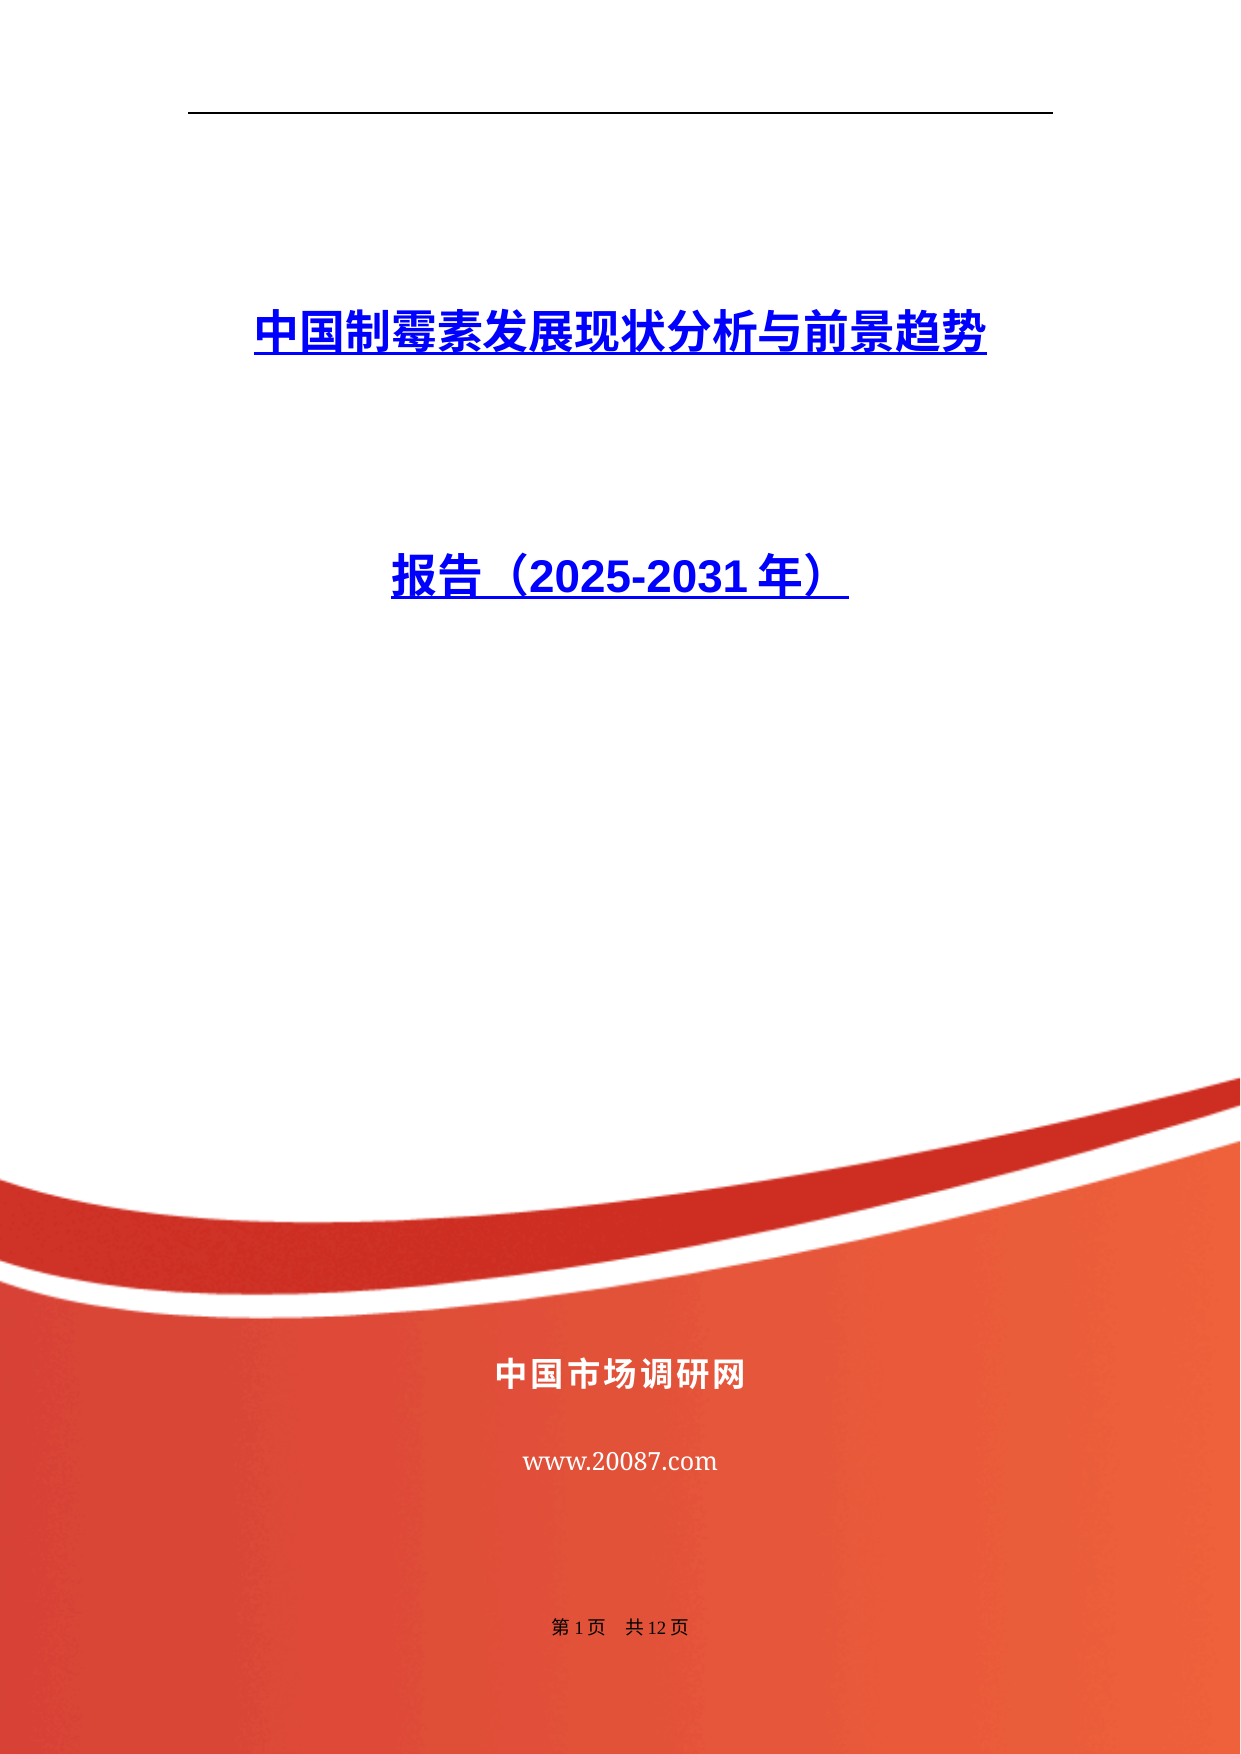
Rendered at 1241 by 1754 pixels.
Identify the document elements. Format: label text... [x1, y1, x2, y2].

text www.20087.com [187, 1428, 1053, 1493]
subtitle 中国市场调研网 [187, 1339, 1053, 1404]
picture [0, 1006, 1241, 1754]
table_header 中国制霉素发展现状分析与前景趋势报告（2025-2031年） [188, 207, 1053, 773]
